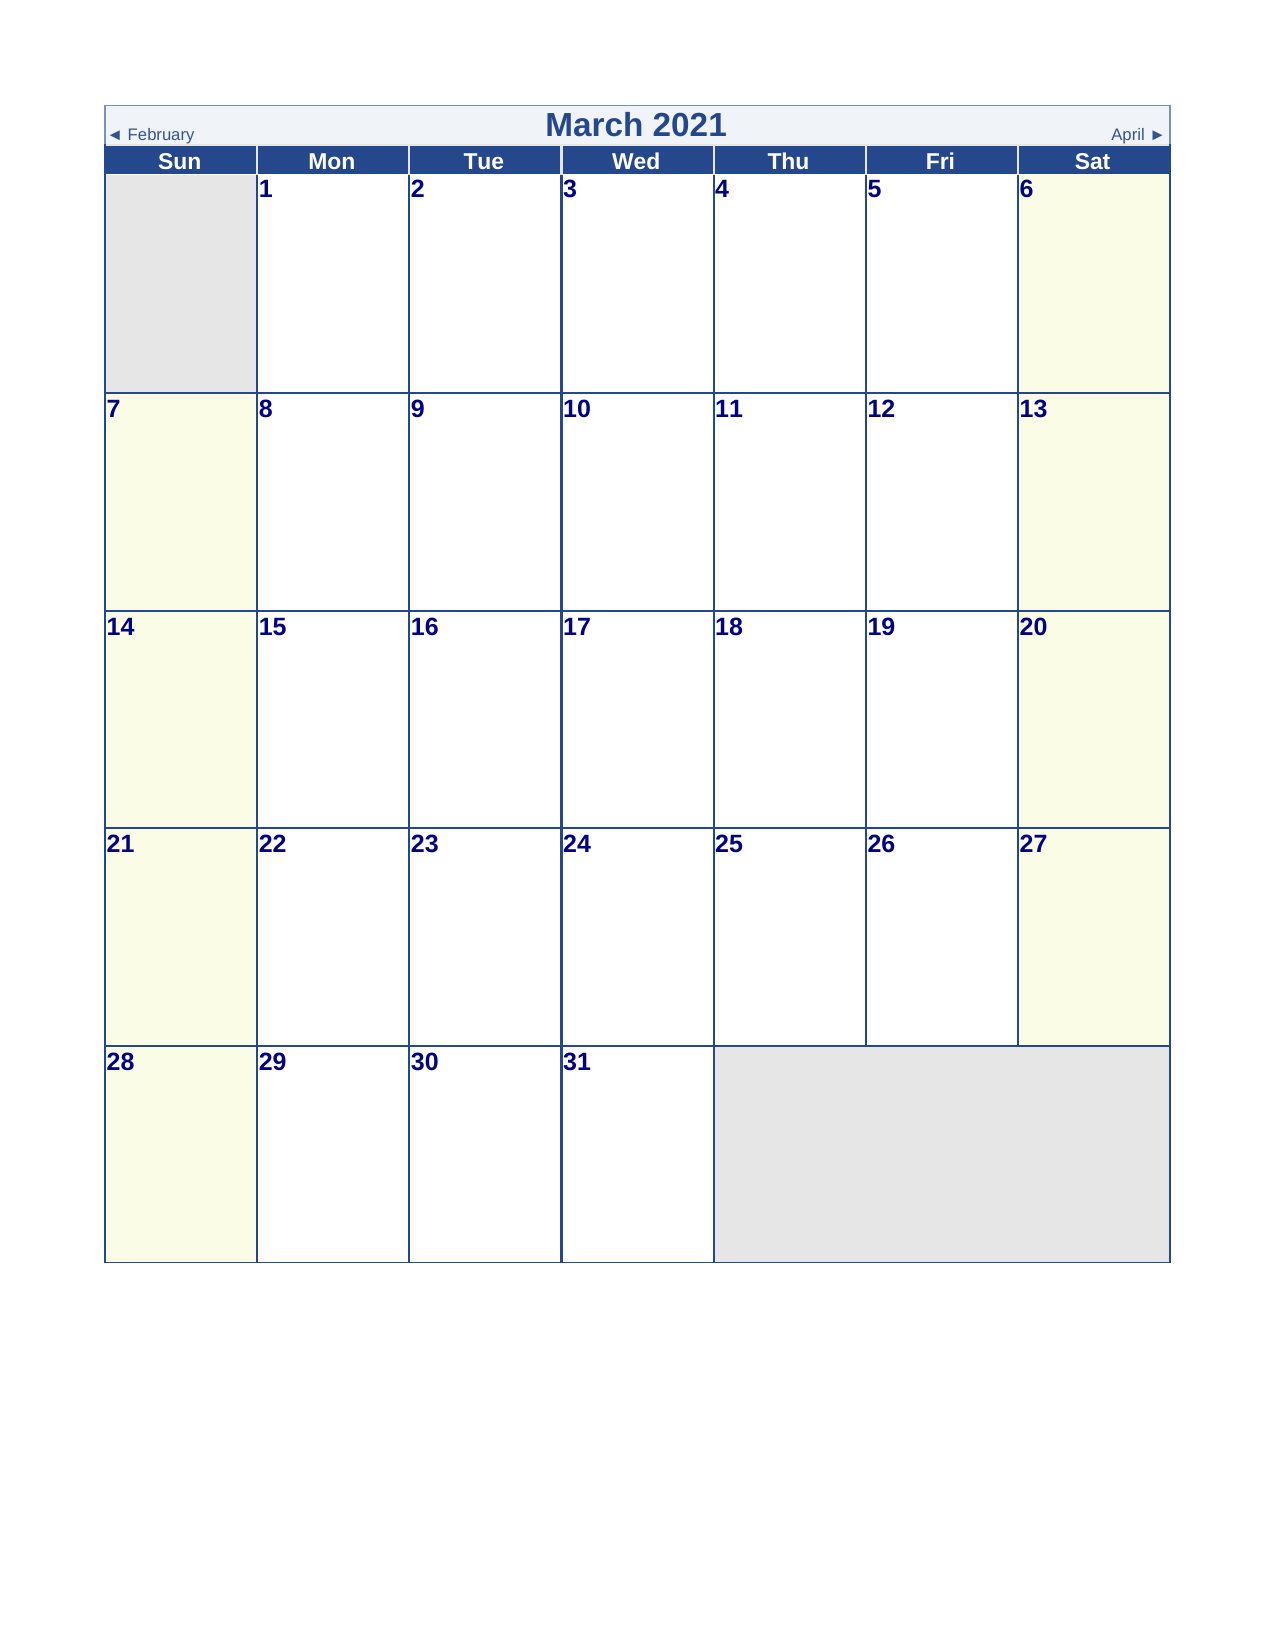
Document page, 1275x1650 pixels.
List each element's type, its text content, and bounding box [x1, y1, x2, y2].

table_cell [715, 1047, 1169, 1262]
table_cell 23 [410, 829, 560, 1044]
table_cell 19 [867, 612, 1017, 827]
table_cell 30 [410, 1047, 560, 1262]
table_cell 1 [258, 175, 408, 392]
table_cell 9 [410, 394, 560, 609]
table_cell 21 [106, 829, 256, 1044]
table_cell Wed [563, 146, 713, 174]
table_cell 7 [106, 394, 256, 609]
table_cell [106, 175, 256, 392]
table_header ◄ February [106, 106, 257, 144]
table_cell 12 [867, 394, 1017, 609]
table_cell 11 [715, 394, 865, 609]
table_cell 6 [1019, 175, 1169, 392]
table_cell 28 [106, 1047, 256, 1262]
table_cell 15 [258, 612, 408, 827]
table_cell 5 [867, 175, 1017, 392]
table_cell 4 [715, 175, 865, 392]
table_cell Sat [1019, 146, 1169, 174]
table_cell 29 [258, 1047, 408, 1262]
table_cell 8 [258, 394, 408, 609]
table_cell 2 [410, 175, 560, 392]
table_cell 3 [563, 175, 713, 392]
table_cell 16 [410, 612, 560, 827]
table_cell 17 [563, 612, 713, 827]
table_cell 25 [715, 829, 865, 1044]
table_cell 10 [563, 394, 713, 609]
table_cell 26 [867, 829, 1017, 1044]
table_header April ► [1018, 106, 1169, 144]
table_cell 27 [1019, 829, 1169, 1044]
table_cell Mon [258, 146, 408, 174]
table_cell Sun [106, 146, 256, 174]
table_cell 18 [715, 612, 865, 827]
table_cell 20 [1019, 612, 1169, 827]
table_cell 14 [106, 612, 256, 827]
table_cell Fri [867, 146, 1017, 174]
table_cell 24 [563, 829, 713, 1044]
table_header March 2021 [257, 106, 1018, 144]
table_cell Tue [410, 146, 560, 174]
table_cell Thu [715, 146, 865, 174]
table_cell 31 [563, 1047, 713, 1262]
table_cell 22 [258, 829, 408, 1044]
table_cell 13 [1019, 394, 1169, 609]
